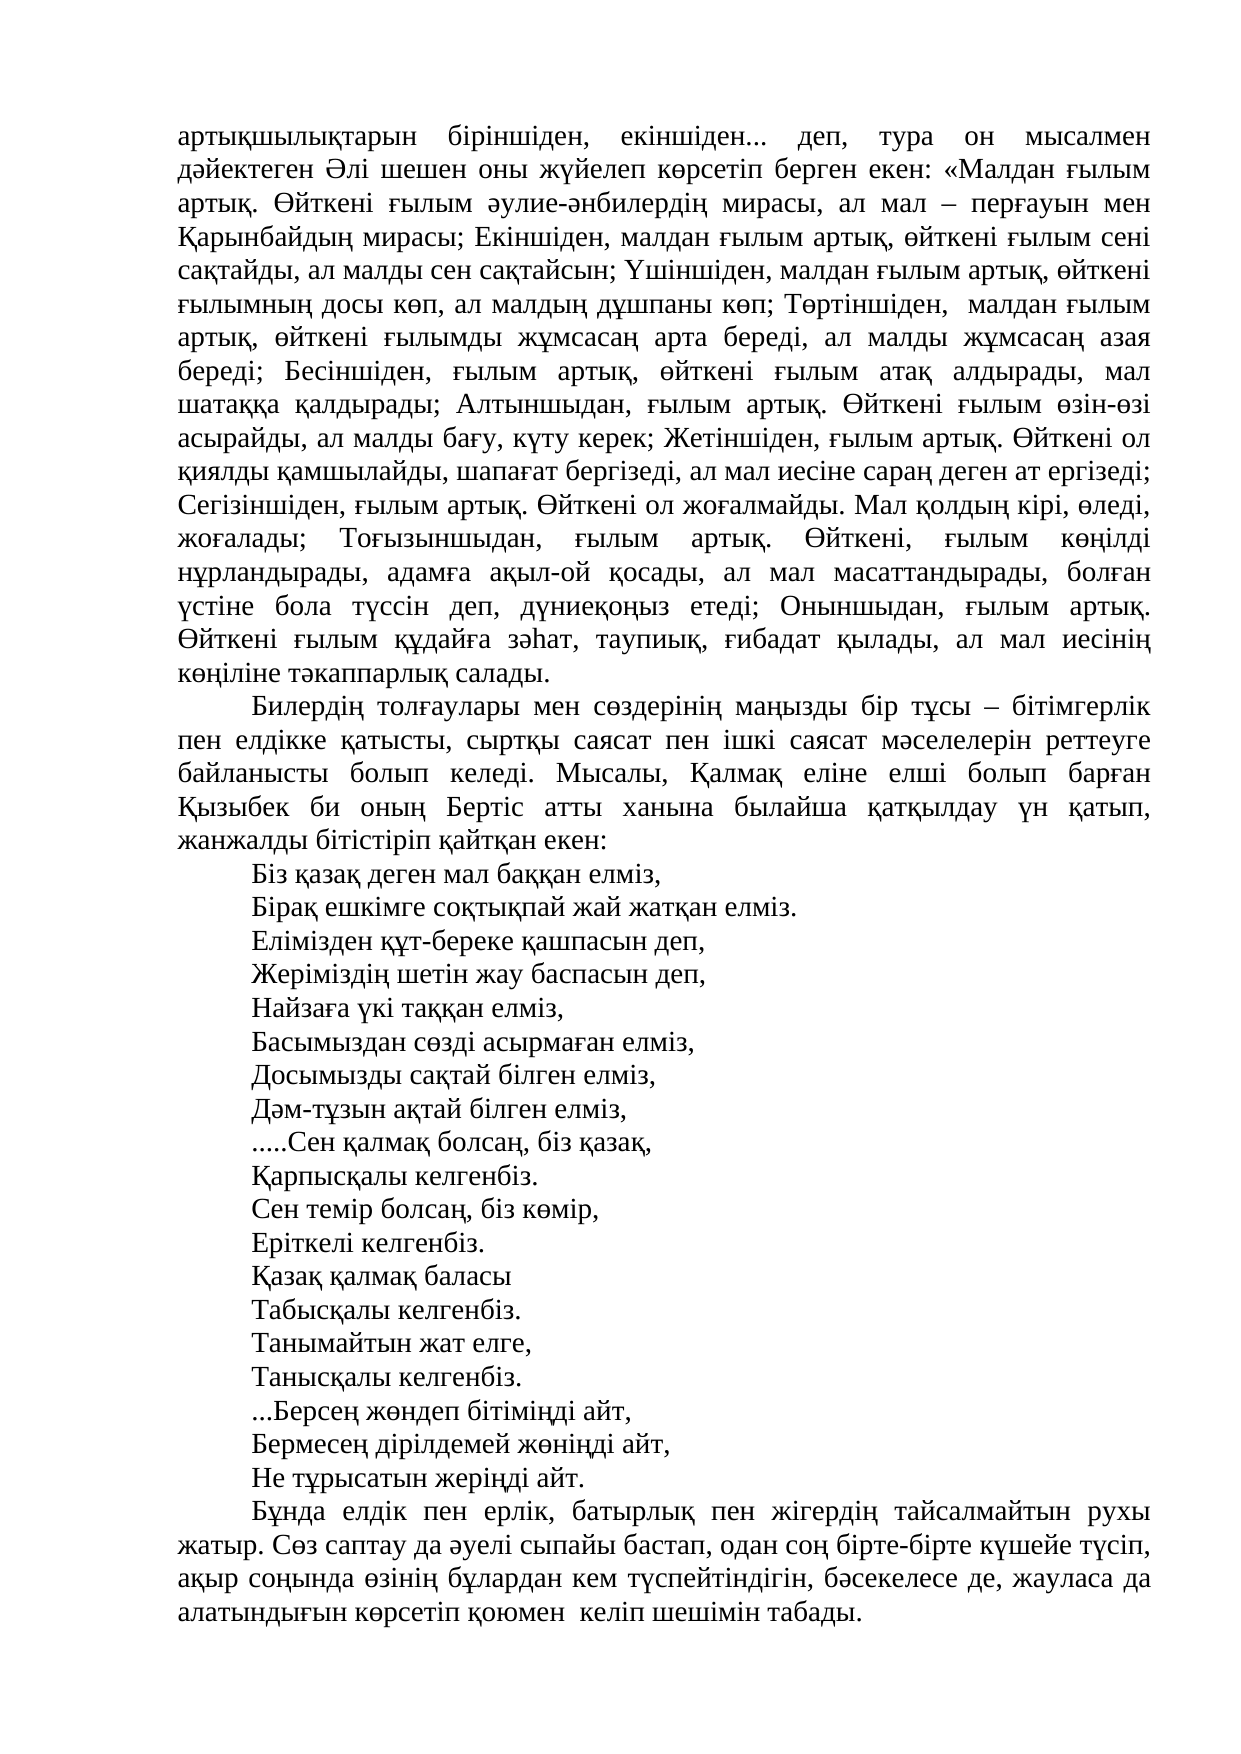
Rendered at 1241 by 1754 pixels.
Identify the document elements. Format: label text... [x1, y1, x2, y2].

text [177, 118, 1152, 688]
text .....Сен қалмақ болсаң, біз қазақ, [177, 1124, 1152, 1158]
text Дәм-тұзын ақтай білген елміз, [177, 1091, 1152, 1124]
text Билердің толғаулары мен сөздерінің маңызды бір тұсы – бітімгерлік пен елдікке қатысты, сыртқы саясат пен ішкі саясат мәселелерін реттеуге байланысты болып келеді. Мысалы, Қалмақ еліне елші болып барған Қызыбек би оның Бертіс атты ханына былайша қатқылдау үн қатып, жанжалды бітістіріп қайтқан екен: [177, 688, 1152, 856]
text Еріткелі келгенбіз. [177, 1225, 1152, 1258]
text Елімізден құт-береке қашпасын деп, [177, 923, 1152, 957]
text Бірақ ешкімге соқтықпай жай жатқан елміз. [177, 889, 1152, 923]
text Басымыздан сөзді асырмаған елміз, [177, 1024, 1152, 1057]
text Табысқалы келгенбіз. [177, 1292, 1152, 1326]
text Танымайтын жат елге, [177, 1326, 1152, 1359]
text Найзаға үкі таққан елміз, [177, 990, 1152, 1024]
text Сен темір болсаң, біз көмір, [177, 1191, 1152, 1225]
text Қазақ қалмақ баласы [177, 1258, 1152, 1292]
text Танысқалы келгенбіз. [177, 1359, 1152, 1393]
text Не тұрысатын жеріңді айт. [177, 1460, 1152, 1493]
text Досымызды сақтай білген елміз, [177, 1057, 1152, 1091]
text Бұнда елдік пен ерлік, батырлық пен жігердің тайсалмайтын рухы жатыр. Сөз саптау да әуелі сыпайы бастап, одан соң бірте-бірте күшейе түсіп, ақыр соңында өзінің бұлардан кем түспейтіндігін, бәсекелесе де, жауласа да алатындығын көрсетіп қоюмен келіп шешімін табады. [177, 1493, 1152, 1627]
text Қарпысқалы келгенбіз. [177, 1158, 1152, 1191]
text Жеріміздің шетін жау баспасын деп, [177, 957, 1152, 990]
text ...Берсең жөндеп бітіміңді айт, [177, 1393, 1152, 1426]
text Біз қазақ деген мал баққан елміз, [177, 856, 1152, 889]
text Бермесең дірілдемей жөніңді айт, [177, 1426, 1152, 1460]
